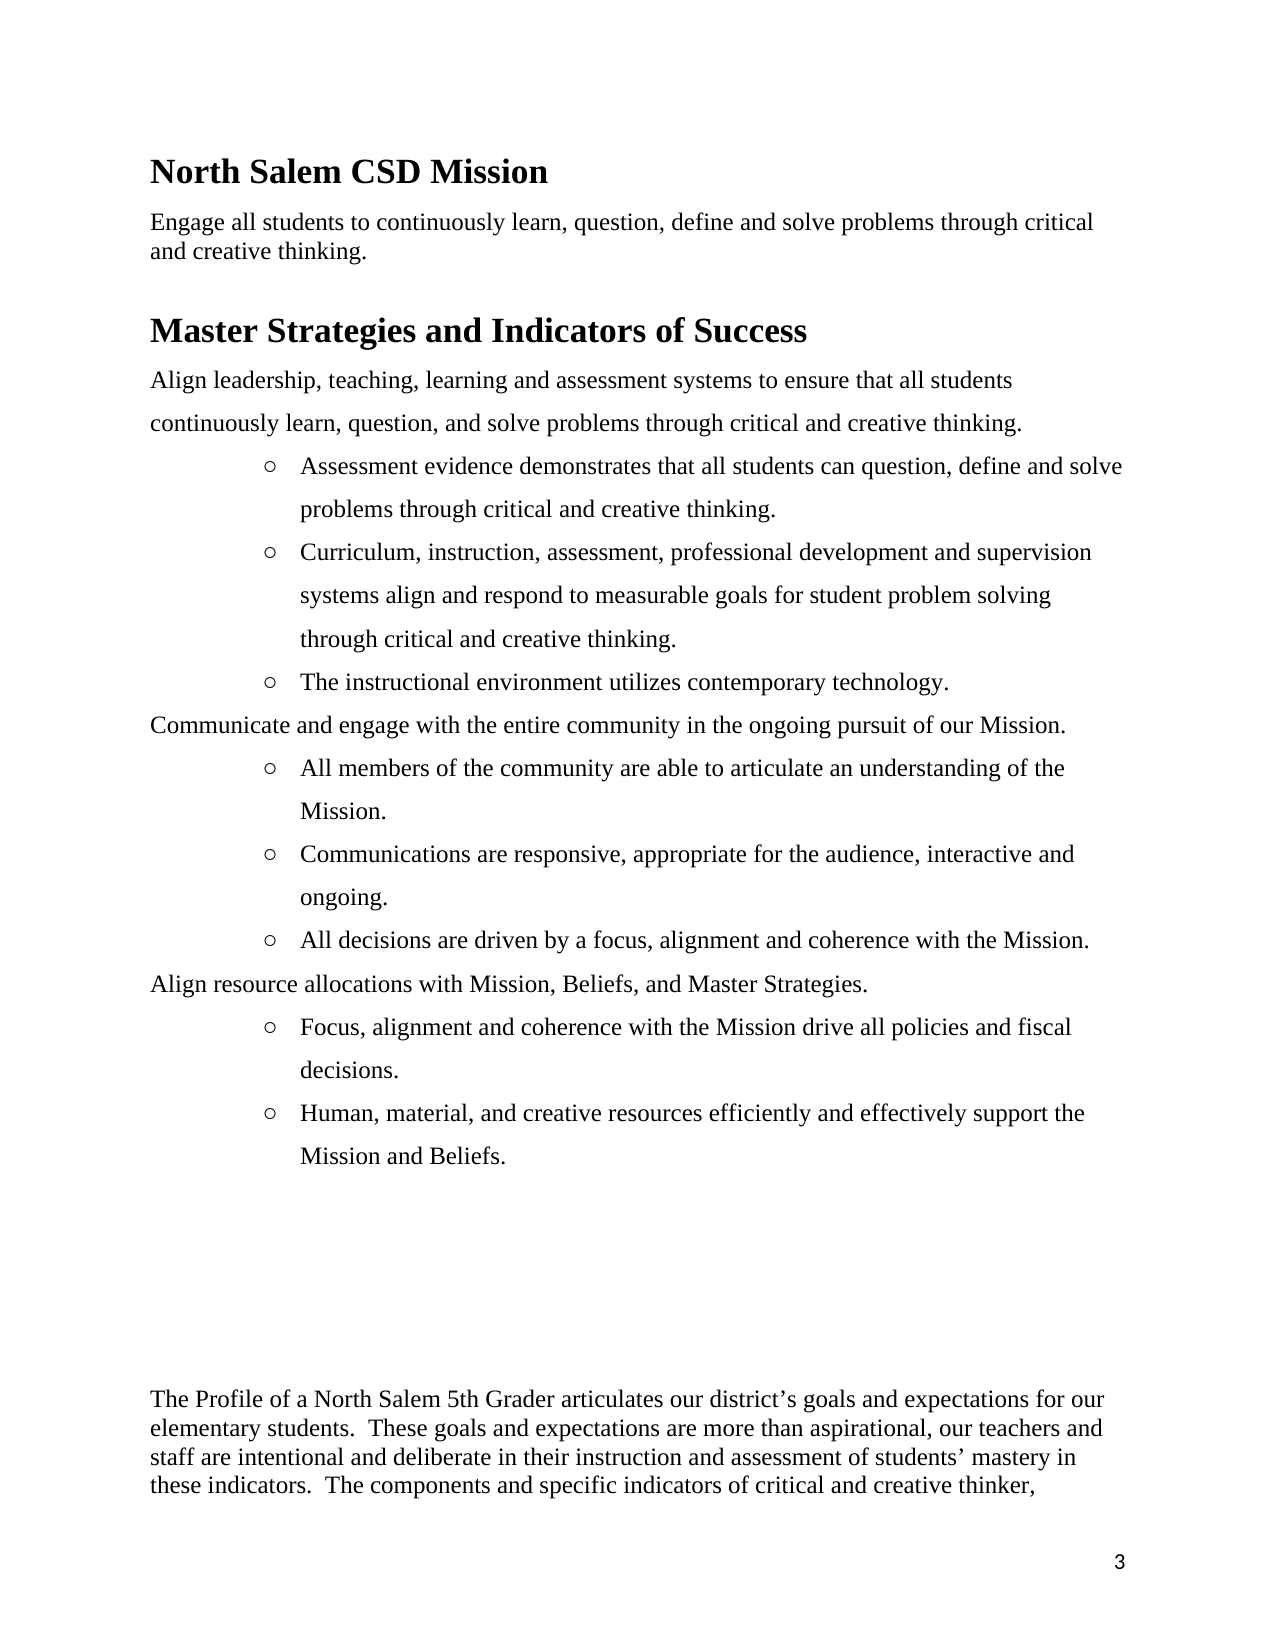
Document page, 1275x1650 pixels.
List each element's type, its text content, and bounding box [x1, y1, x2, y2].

list Assessment evidence demonstrates that all students can question, define and solve [262, 451, 1125, 480]
text Align resource allocations with Mission, Beliefs, and Master Strategies. [150, 969, 1125, 997]
subtitle North Salem CSD Mission [150, 150, 1125, 191]
list Communications are responsive, appropriate for the audience, interactive and ongoing. [262, 839, 1125, 911]
list All decisions are driven by a focus, alignment and coherence with the Mission. [262, 926, 1125, 954]
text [150, 1384, 1125, 1499]
text problems through critical and creative thinking. [300, 494, 1125, 523]
list Focus, alignment and coherence with the Mission drive all policies and fiscal decisions. [262, 1012, 1125, 1084]
list Curriculum, instruction, assessment, professional development and supervision systems align and respond to measurable goals for student problem solving through critical and creative thinking. [262, 537, 1125, 652]
list The instructional environment utilizes contemporary technology. [262, 667, 1125, 696]
subtitle Engage all students to continuously learn, question, define and solve problems through critical and creative thinking. [150, 207, 1125, 265]
text Master Strategies and Indicators of Success Align leadership, teaching, learning and assessment systems to ensure that all students continuously learn, question, and solve problems through critical and creative thinking. [150, 310, 1125, 437]
list All members of the community are able to articulate an understanding of the Mission. [262, 753, 1125, 825]
list Human, material, and creative resources efficiently and effectively support the Mission and Beliefs. [262, 1098, 1125, 1210]
text Communicate and engage with the entire community in the ongoing pursuit of our Mission. [150, 710, 1125, 739]
